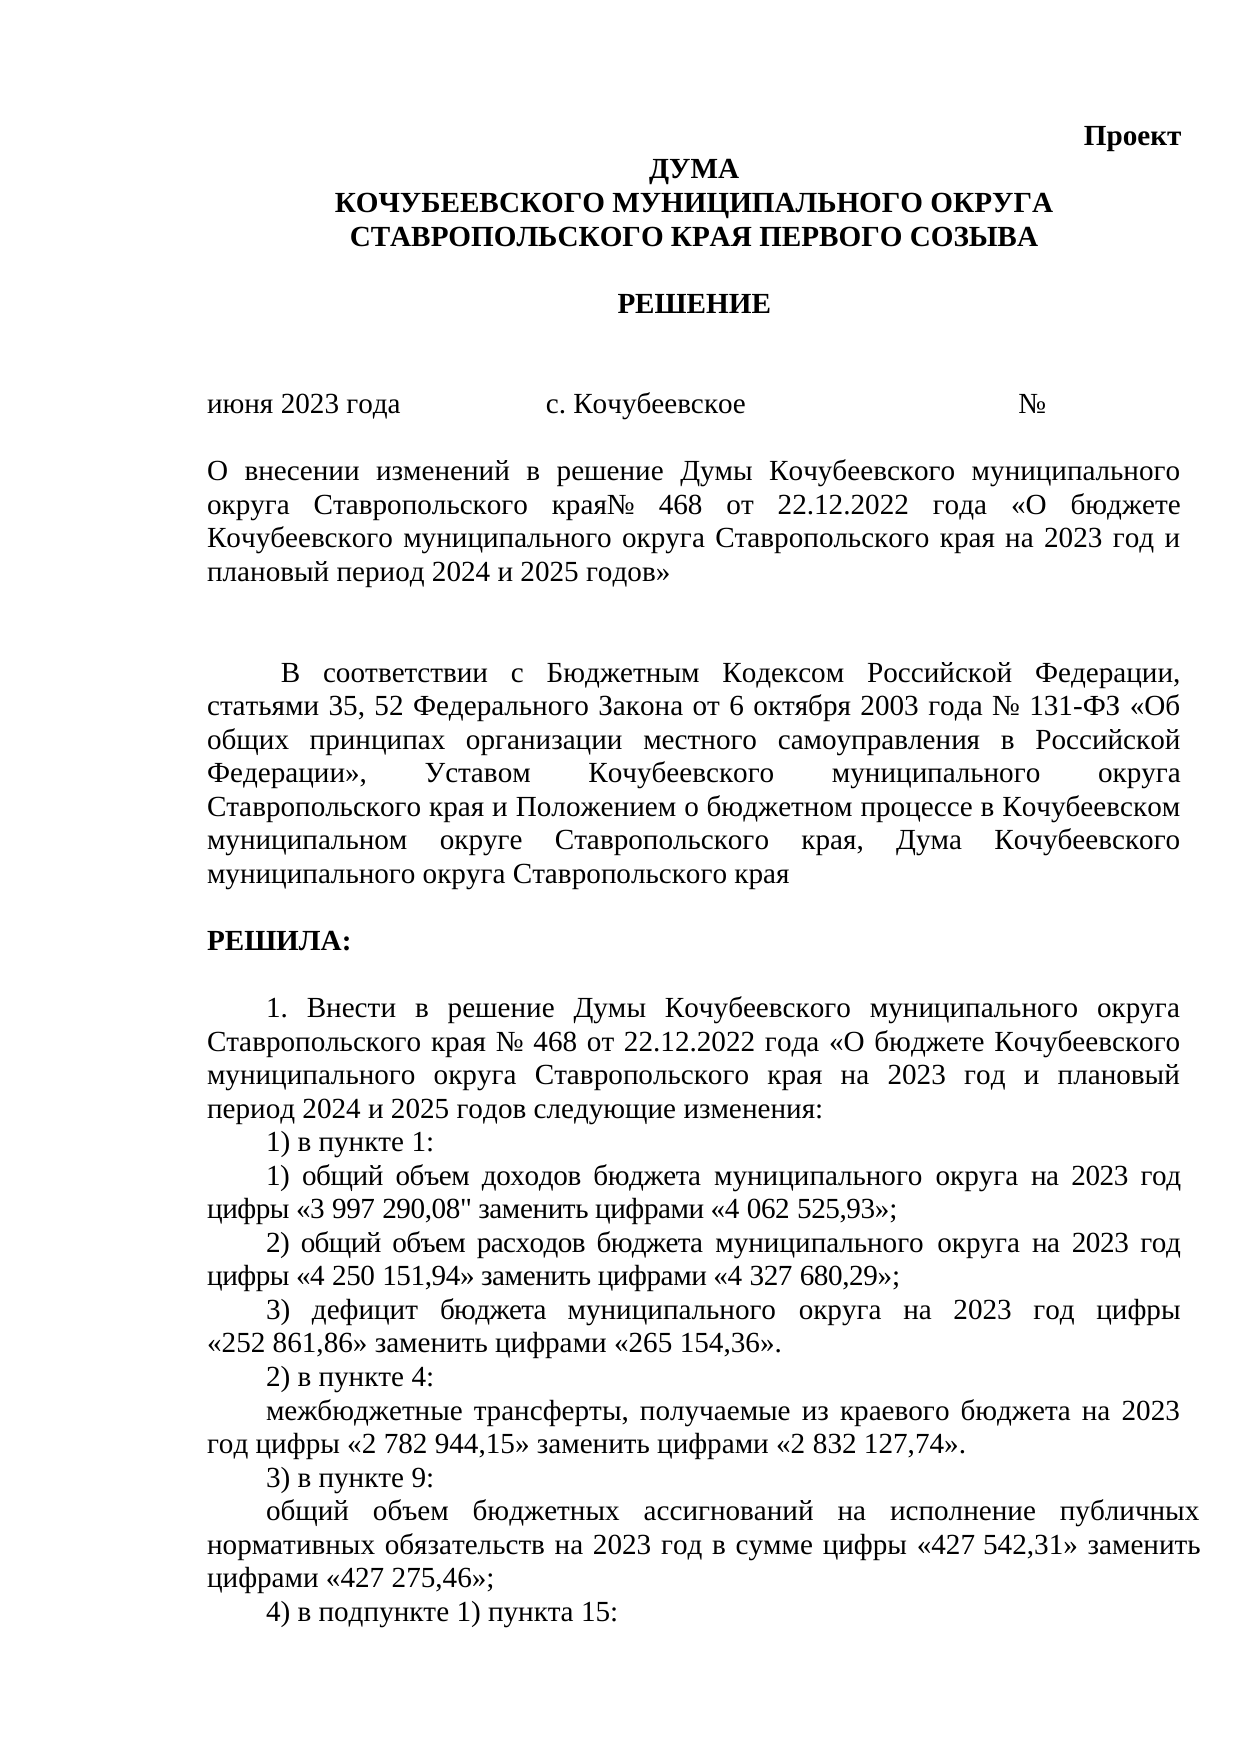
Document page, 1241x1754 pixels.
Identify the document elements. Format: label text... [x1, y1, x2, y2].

text СТАВРОПОЛЬСКОГО КРАЯ ПЕРВОГО СОЗЫВА [207, 219, 1181, 252]
text 3) в пункте 9: [207, 1460, 1201, 1493]
text межбюджетные трансферты, получаемые из краевого бюджета на 2023 год цифры «2 782 944,15» заменить цифрами «2 832 127,74». [207, 1393, 1181, 1460]
text 4) в подпункте 1) пункта 15: [207, 1594, 1201, 1627]
text 2) общий объем расходов бюджета муниципального округа на 2023 год цифры «4 250 151,94» заменить цифрами «4 327 680,29»; [207, 1225, 1181, 1292]
text 1. Внести в решение Думы Кочубеевского муниципального округа Ставропольского края № 468 от 22.12.2022 года «О бюджете Кочубеевского муниципального округа Ставропольского края на 2023 год и плановый период 2024 и 2025 годов следующие изменения: [207, 990, 1181, 1124]
text 1) в пункте 1: [207, 1124, 1181, 1158]
text 2) в пункте 4: [207, 1359, 1181, 1393]
text В соответствии с Бюджетным Кодексом Российской Федерации, статьями 35, 52 Федерального Закона от 6 октября 2003 года № 131-ФЗ «Об общих принципах организации местного самоуправления в Российской Федерации», Уставом Кочубеевского муниципального округа Ставропольского края и Положением о бюджетном процессе в Кочубеевском муниципальном округе Ставропольского края, Дума Кочубеевского муниципального округа Ставропольского края [207, 655, 1181, 889]
text О внесении изменений в решение Думы Кочубеевского муниципального округа Ставропольского края№ 468 от 22.12.2022 года «О бюджете Кочубеевского муниципального округа Ставропольского края на 2023 год и плановый период 2024 и 2025 годов» [207, 453, 1181, 588]
text РЕШЕНИЕ [207, 286, 1181, 319]
text июня 2023 года с. Кочубеевское № [207, 386, 1181, 420]
text 1) общий объем доходов бюджета муниципального округа на 2023 год цифры «3 997 290,08" заменить цифрами «4 062 525,93»; [207, 1158, 1181, 1225]
text РЕШИЛА: [207, 923, 1181, 957]
text 3) дефицит бюджета муниципального округа на 2023 год цифры «252 861,86» заменить цифрами «265 154,36». [207, 1292, 1181, 1359]
text КОЧУБЕЕВСКОГО МУНИЦИПАЛЬНОГО ОКРУГА [207, 185, 1181, 219]
text Проект [207, 118, 1181, 152]
text ДУМА [207, 152, 1181, 185]
text общий объем бюджетных ассигнований на исполнение публичных нормативных обязательств на 2023 год в сумме цифры «427 542,31» заменить цифрами «427 275,46»; [207, 1493, 1201, 1594]
